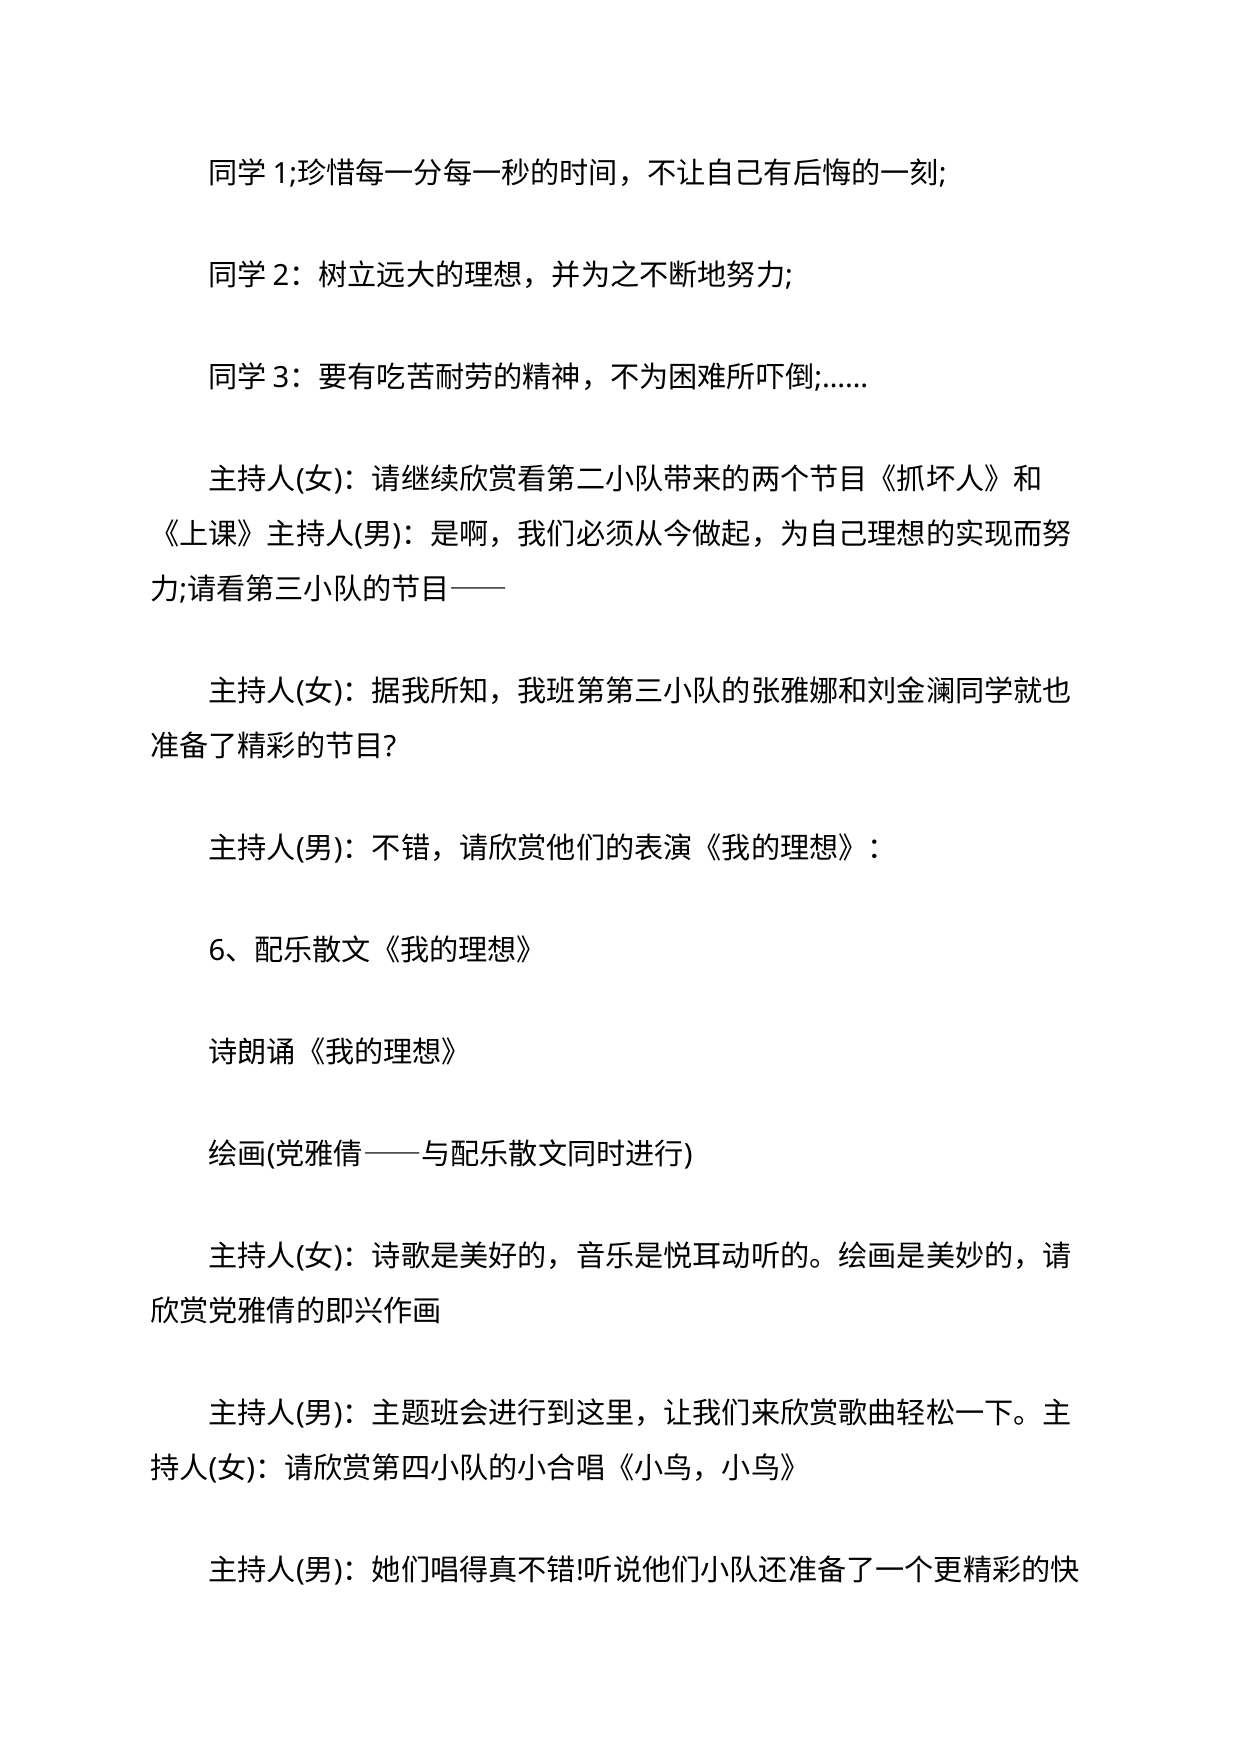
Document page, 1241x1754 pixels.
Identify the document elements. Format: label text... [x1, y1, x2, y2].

text 诗朗诵《我的理想》 [150, 1029, 1090, 1071]
text 绘画(党雅倩——与配乐散文同时进行) [150, 1131, 1090, 1173]
text 主持人(男)：不错，请欣赏他们的表演《我的理想》： [150, 825, 1090, 867]
text 主持人(女)：诗歌是美好的，音乐是悦耳动听的。绘画是美妙的，请欣赏党雅倩的即兴作画 [150, 1233, 1090, 1330]
text 主持人(男)：主题班会进行到这里，让我们来欣赏歌曲轻松一下。主持人(女)：请欣赏第四小队的小合唱《小鸟，小鸟》 [150, 1389, 1090, 1487]
text 6、配乐散文《我的理想》 [150, 927, 1090, 969]
text 同学1;珍惜每一分每一秒的时间，不让自己有后悔的一刻; [150, 150, 1090, 192]
text 同学3：要有吃苦耐劳的精神，不为困难所吓倒;…… [150, 354, 1090, 396]
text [150, 1546, 1090, 1589]
text 同学2：树立远大的理想，并为之不断地努力; [150, 252, 1090, 294]
text 主持人(女)：据我所知，我班第第三小队的张雅娜和刘金澜同学就也准备了精彩的节目? [150, 668, 1090, 765]
text 主持人(女)：请继续欣赏看第二小队带来的两个节目《抓坏人》和《上课》主持人(男)：是啊，我们必须从今做起，为自己理想的实现而努力;请看第三小队的节目—— [150, 456, 1090, 608]
